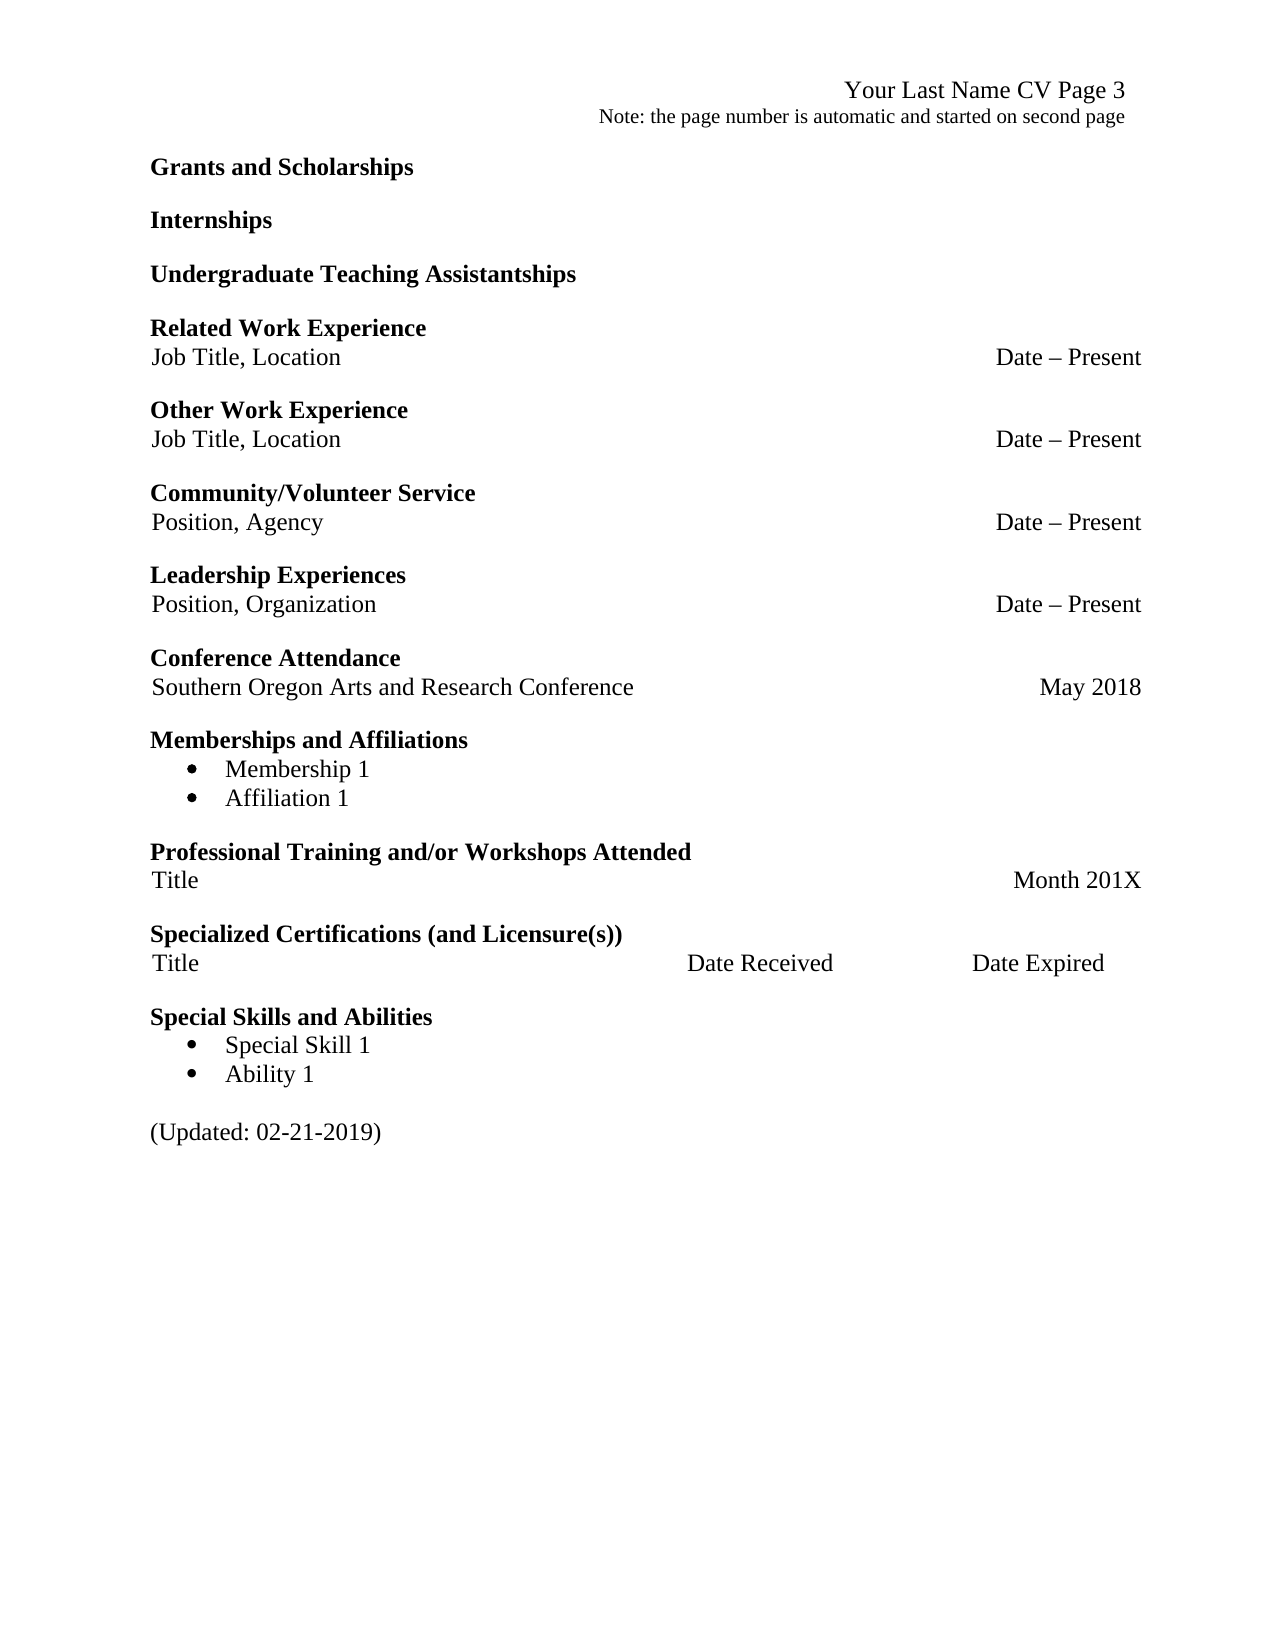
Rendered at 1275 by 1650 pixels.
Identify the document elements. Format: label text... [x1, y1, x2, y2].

list Ability 1 [187, 1059, 1125, 1088]
subtitle Memberships and Affiliations [150, 726, 1125, 754]
subtitle Leadership Experiences [150, 561, 1125, 589]
table_header Date – Present [853, 507, 1153, 536]
table_header Date – Present [825, 424, 1153, 453]
table_header Job Title, Location [140, 342, 852, 371]
table_header May 2018 [797, 672, 1153, 701]
table_header Title [140, 866, 797, 894]
table_header Date – Present [853, 589, 1153, 618]
table_header Title [141, 948, 600, 977]
text (Updated: 02-21-2019) [150, 1117, 1125, 1146]
table_header Position, Agency [140, 507, 852, 536]
table_header Date Received [600, 948, 844, 977]
table_header Date – Present [853, 342, 1153, 371]
list Affiliation 1 [187, 783, 1125, 812]
subtitle Special Skills and Abilities [150, 1002, 1125, 1031]
table_header Southern Oregon Arts and Research Conference [140, 672, 797, 701]
subtitle Internships [150, 206, 1125, 234]
list Special Skill 1 [187, 1031, 1125, 1059]
subtitle Professional Training and/or Workshops Attended [150, 837, 1125, 866]
subtitle Other Work Experience [150, 396, 1125, 424]
subtitle Conference Attendance [150, 643, 1125, 672]
table_header Job Title, Location [140, 424, 825, 453]
subtitle Grants and Scholarships [150, 152, 1125, 181]
table_header Month 201X [797, 866, 1153, 894]
table_header Date Expired [844, 948, 1116, 977]
list Membership 1 [187, 754, 1125, 783]
subtitle Undergraduate Teaching Assistantships [150, 259, 1125, 288]
subtitle Specialized Certifications (and Licensure(s)) [150, 919, 1125, 948]
subtitle Community/Volunteer Service [150, 478, 1125, 507]
subtitle Related Work Experience [150, 313, 1125, 342]
table_header Position, Organization [140, 589, 852, 618]
